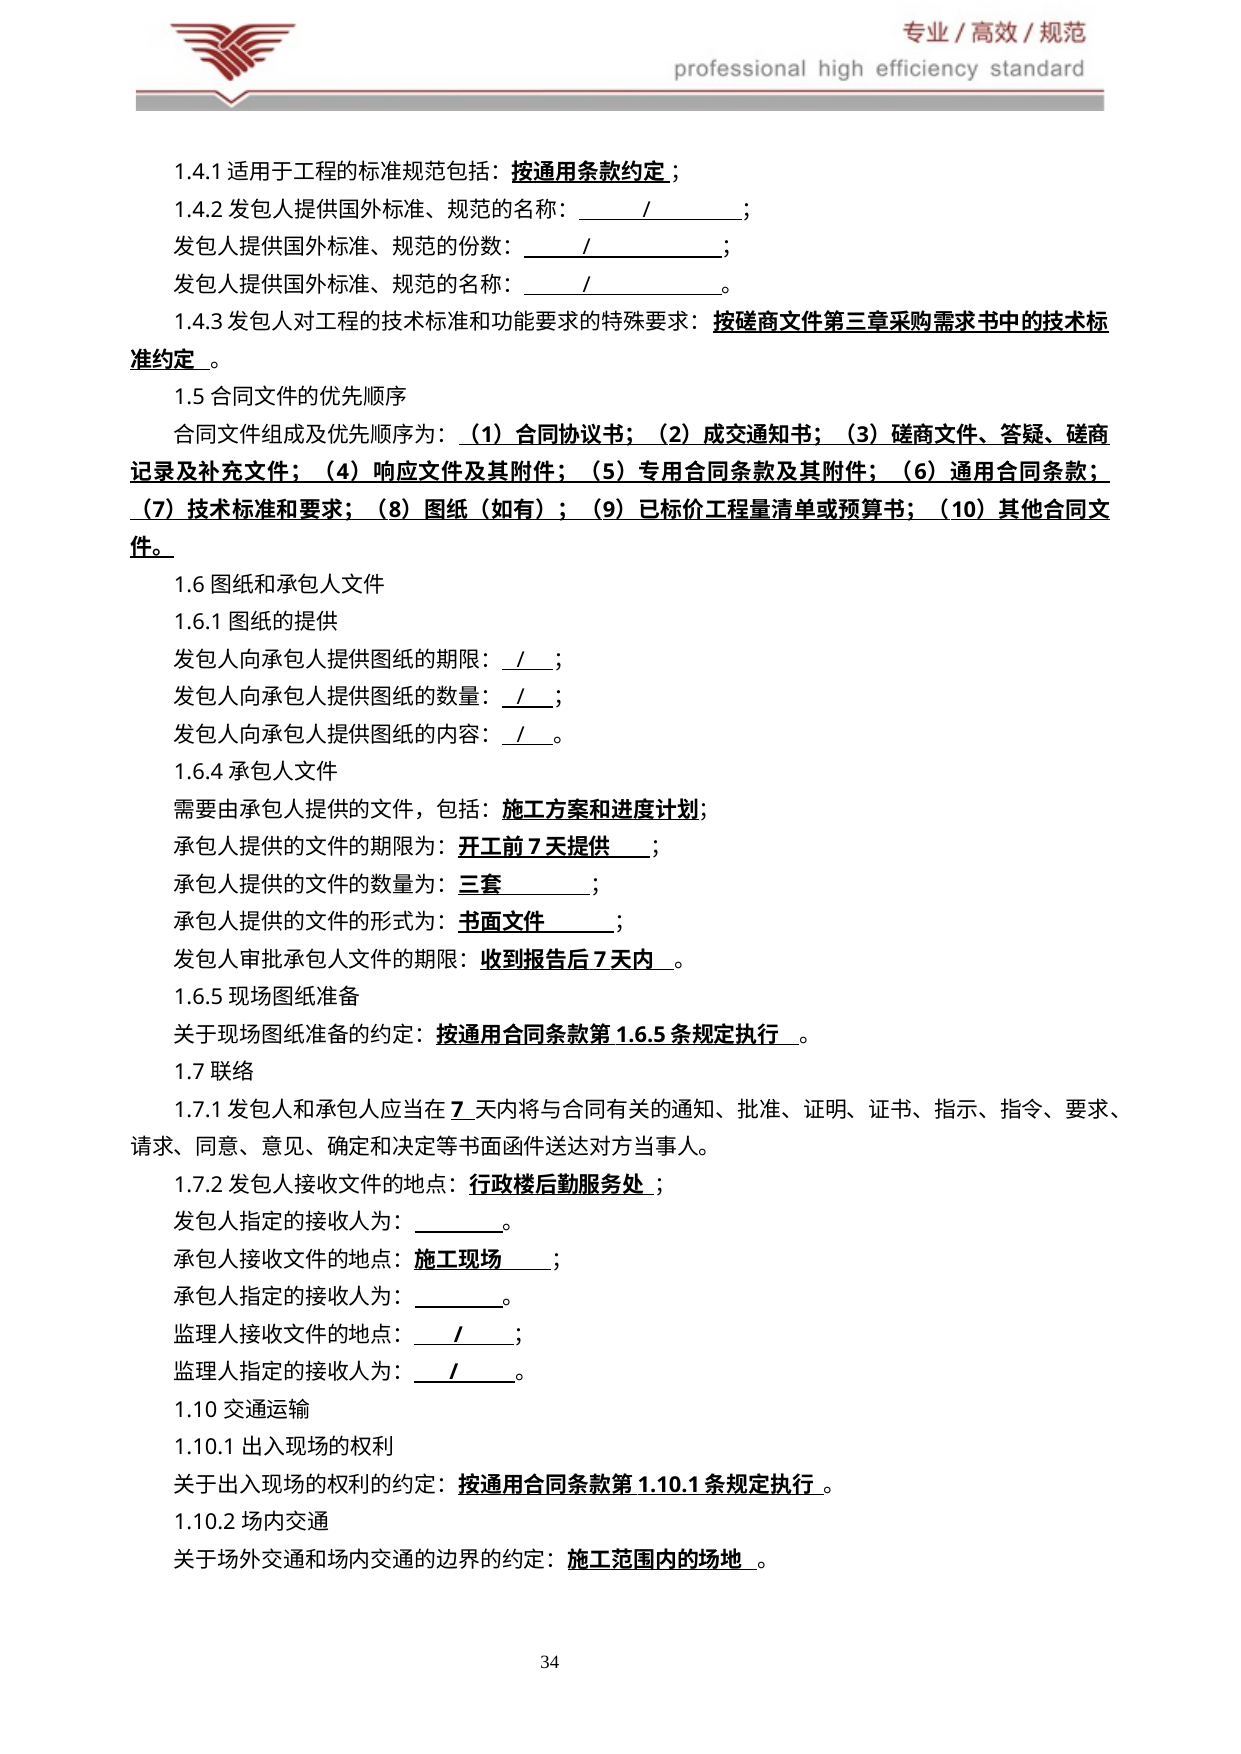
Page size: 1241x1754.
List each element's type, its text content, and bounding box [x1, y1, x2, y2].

text 1.6.5 现场图纸准备 [130, 974, 1110, 1012]
text 1.7.2 发包人接收文件的地点：行政楼后勤服务处 ； [130, 1162, 1110, 1199]
text 1.6 图纸和承包人文件 [130, 562, 1110, 599]
text 承包人提供的文件的形式为：书面文件 ； [130, 899, 1110, 937]
text 1.7.1发包人和承包人应当在7 天内将与合同有关的通知、批准、证明、证书、指示、指令、要求、请求、同意、意见、确定和决定等书面函件送达对方当事人。 [130, 1087, 1110, 1162]
text 需要由承包人提供的文件，包括：施工方案和进度计划； [130, 787, 1110, 824]
text 发包人提供国外标准、规范的名称： / 。 [130, 262, 1110, 299]
text 1.4.3发包人对工程的技术标准和功能要求的特殊要求：按磋商文件第三章采购需求书中的技术标准约定 。 [130, 299, 1110, 374]
text 1.10 交通运输 [130, 1387, 1110, 1424]
text 1.5 合同文件的优先顺序 [130, 374, 1110, 412]
text 监理人接收文件的地点： / ； [130, 1312, 1110, 1349]
text 承包人指定的接收人为： 。 [130, 1274, 1110, 1312]
text 1.6.1 图纸的提供 [130, 599, 1110, 637]
text 承包人提供的文件的数量为：三套 ； [130, 862, 1110, 899]
text 1.4.2 发包人提供国外标准、规范的名称： / ； [130, 187, 1110, 224]
text 承包人接收文件的地点：施工现场 ； [130, 1237, 1110, 1274]
text 合同文件组成及优先顺序为：（1）合同协议书；（2）成交通知书；（3）磋商文件、答疑、磋商记录及补充文件；（4）响应文件及其附件；（5）专用合同条款及其附件；（6）通用合同条款；（7）技术标准和要求；（8）图纸（如有）；（9）已标价工程量清单或预算书；（10）其他合同文件。 [130, 483, 1110, 562]
text 发包人提供国外标准、规范的份数： / ； [130, 224, 1110, 262]
text 1.10.2 场内交通 [130, 1499, 1110, 1537]
text 1.6.4 承包人文件 [130, 749, 1110, 787]
text 监理人指定的接收人为： / 。 [130, 1349, 1110, 1387]
text 1.10.1 出入现场的权利 [130, 1424, 1110, 1462]
text 关于现场图纸准备的约定：按通用合同条款第1.6.5条规定执行 。 [130, 1012, 1110, 1049]
text 发包人向承包人提供图纸的内容： / 。 [130, 712, 1110, 749]
text 发包人审批承包人文件的期限：收到报告后7天内 。 [130, 937, 1110, 974]
text 1.4.1适用于工程的标准规范包括：按通用条款约定 ； [130, 149, 1110, 187]
text 发包人向承包人提供图纸的数量： / ； [130, 674, 1110, 712]
text 发包人指定的接收人为： 。 [130, 1199, 1110, 1237]
text 关于场外交通和场内交通的边界的约定：施工范围内的场地 。 [130, 1537, 1110, 1574]
text 发包人向承包人提供图纸的期限： / ； [130, 637, 1110, 674]
text 1.7 联络 [130, 1049, 1110, 1087]
text 合同文件组成及优先顺序为：（1）合同协议书；（2）成交通知书；（3）磋商文件、答疑、磋商记录及补充文件；（4）响应文件及其附件；（5）专用合同条款及其附件；（6）通用合同条款；（7）技术标准和要求；（8）图纸（如有）；（9）已标价工程量清单或预算书；（10）其他合同文件。 [130, 412, 1110, 481]
text 关于出入现场的权利的约定：按通用合同条款第1.10.1条规定执行 。 [130, 1462, 1110, 1499]
picture [135, 0, 1105, 111]
text 承包人提供的文件的期限为：开工前7天提供 ； [130, 824, 1110, 862]
